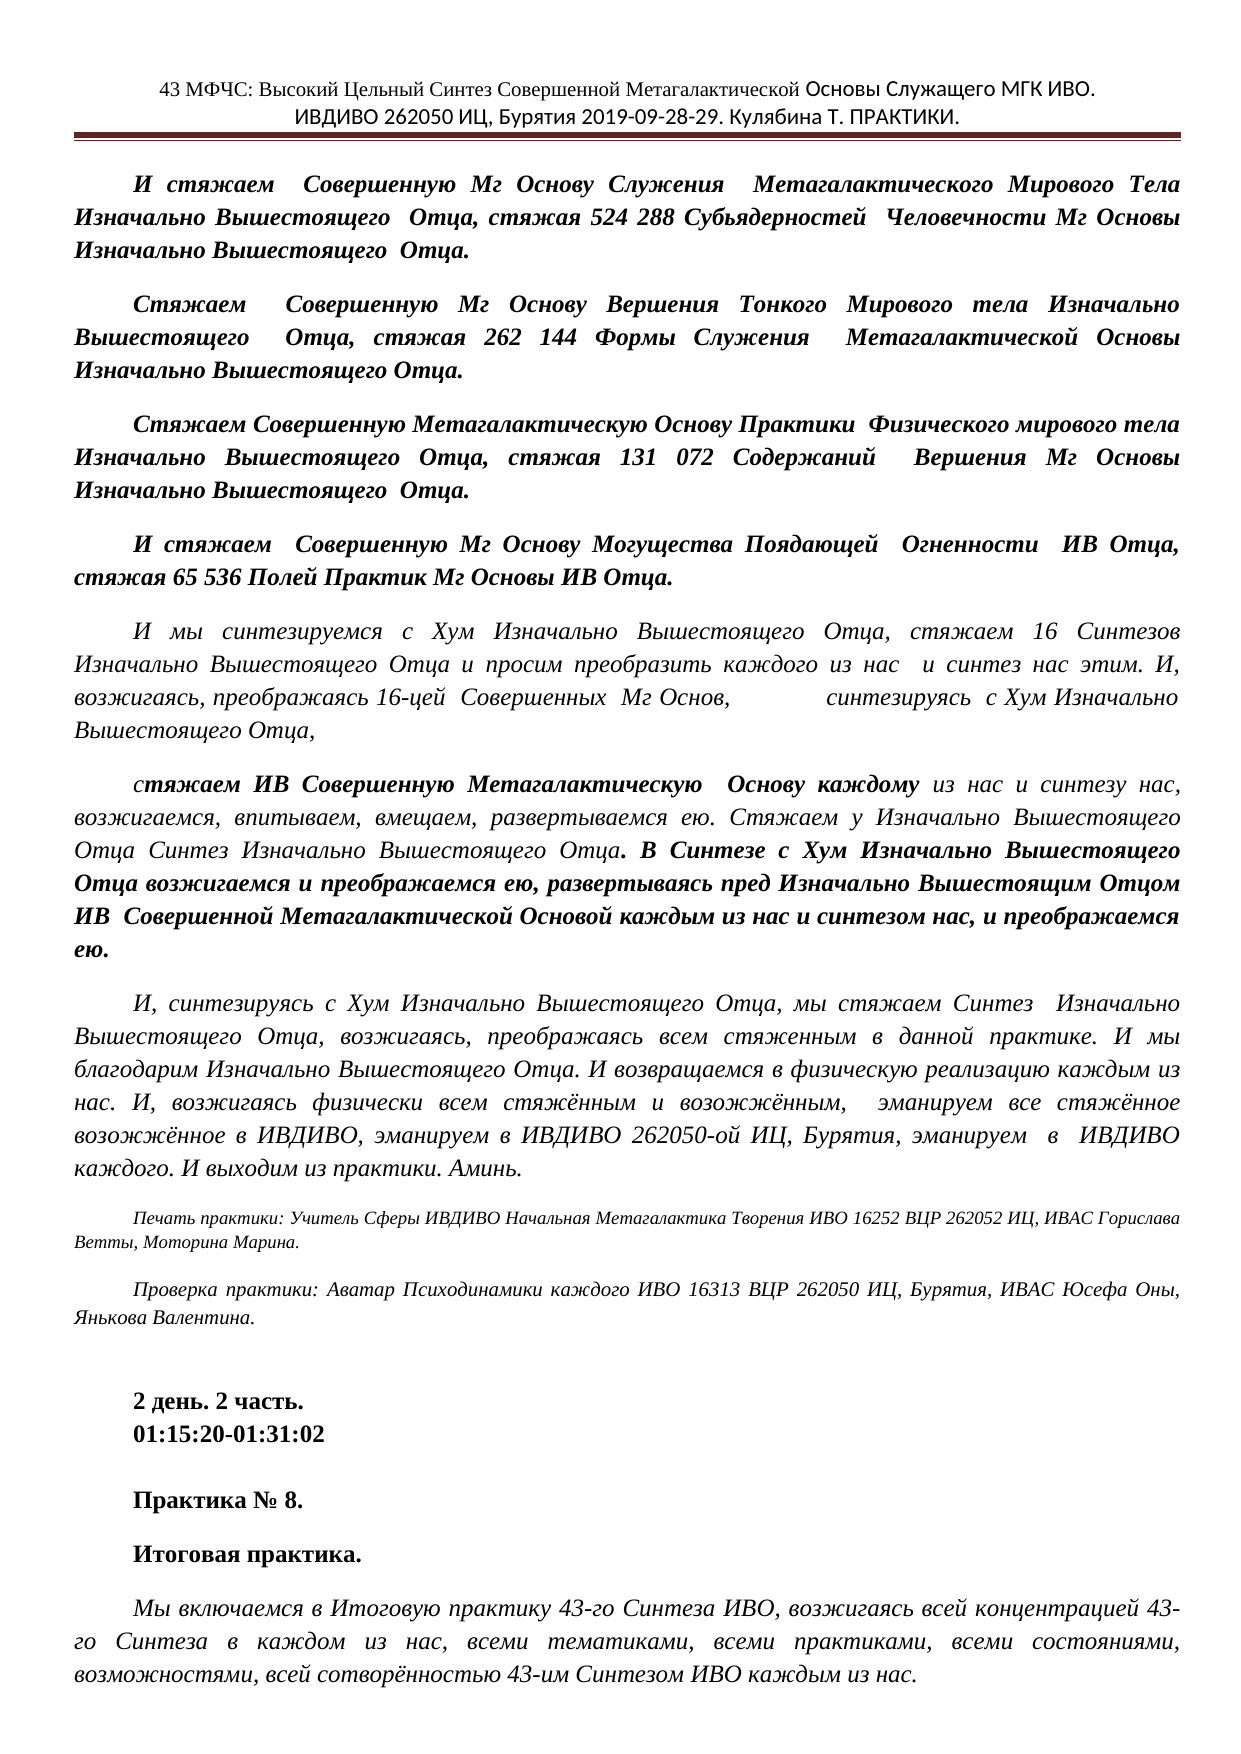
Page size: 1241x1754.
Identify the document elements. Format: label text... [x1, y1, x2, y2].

text Итоговая практика. [74, 1539, 1181, 1568]
text И стяжаем Совершенную Мг Основу Могущества Поядающей Огненности ИВ Отца, стяжая 65 536 Полей Практик Мг Основы ИВ Отца. [74, 529, 1181, 591]
text Стяжаем Совершенную Мг Основу Вершения Тонкого Мирового тела Изначально Вышестоящего Отца, стяжая 262 144 Формы Служения Метагалактической Основы Изначально Вышестоящего Отца. [74, 289, 1181, 384]
text И стяжаем Совершенную Мг Основу Служения Метагалактического Мирового Тела Изначально Вышестоящего Отца, стяжая 524 288 Субьядерностей Человечности Мг Основы Изначально Вышестоящего Отца. [74, 169, 1181, 264]
text Печать практики: Учитель Сферы ИВДИВО Начальная Метагалактика Творения ИВО 16252 ВЦР 262052 ИЦ, ИВАС Горислава Ветты, Моторина Марина. [74, 1207, 1181, 1253]
text 2 день. 2 часть. [74, 1386, 1181, 1415]
text Проверка практики: Аватар Психодинамики каждого ИВО 16313 ВЦР 262050 ИЦ, Бурятия, ИВАС Юсефа Оны, Янькова Валентина. [74, 1277, 1181, 1329]
text стяжаем ИВ Совершенную Метагалактическую Основу каждому из нас и синтезу нас, возжигаемся, впитываем, вмещаем, развертываемся ею. Стяжаем у Изначально Вышестоящего Отца Синтез Изначально Вышестоящего Отца. В Синтезе с Хум Изначально Вышестоящего Отца возжигаемся и преображаемся ею, развертываясь пред Изначально Вышестоящим Отцом ИВ Совершенной Метагалактической Основой каждым из нас и синтезом нас, и преображаемся ею. [74, 769, 1181, 963]
text Практика № 8. [74, 1485, 1181, 1514]
text И мы синтезируемся с Хум Изначально Вышестоящего Отца, стяжаем 16 Синтезов Изначально Вышестоящего Отца и просим преобразить каждого из нас и синтез нас этим. И, возжигаясь, преображаясь 16-цей Совершенных Мг Основ, синтезируясь с Хум Изначально Вышестоящего Отца, [74, 616, 1181, 744]
text Мы включаемся в Итоговую практику 43-го Синтеза ИВО, возжигаясь всей концентрацией 43-го Синтеза в каждом из нас, всеми тематиками, всеми практиками, всеми состояниями, возможностями, всей сотворённостью 43-им Синтезом ИВО каждым из нас. [74, 1593, 1181, 1688]
text 01:15:20-01:31:02 [74, 1419, 1181, 1448]
text Стяжаем Совершенную Метагалактическую Основу Практики Физического мирового тела Изначально Вышестоящего Отца, стяжая 131 072 Содержаний Вершения Мг Основы Изначально Вышестоящего Отца. [74, 409, 1181, 504]
text И, синтезируясь с Хум Изначально Вышестоящего Отца, мы стяжаем Синтез Изначально Вышестоящего Отца, возжигаясь, преображаясь всем стяженным в данной практике. И мы благодарим Изначально Вышестоящего Отца. И возвращаемся в физическую реализацию каждым из нас. И, возжигаясь физически всем стяжённым и возожжённым, эманируем все стяжённое возожжённое в ИВДИВО, эманируем в ИВДИВО 262050-ой ИЦ, Бурятия, эманируем в ИВДИВО каждого. И выходим из практики. Аминь. [74, 988, 1181, 1182]
